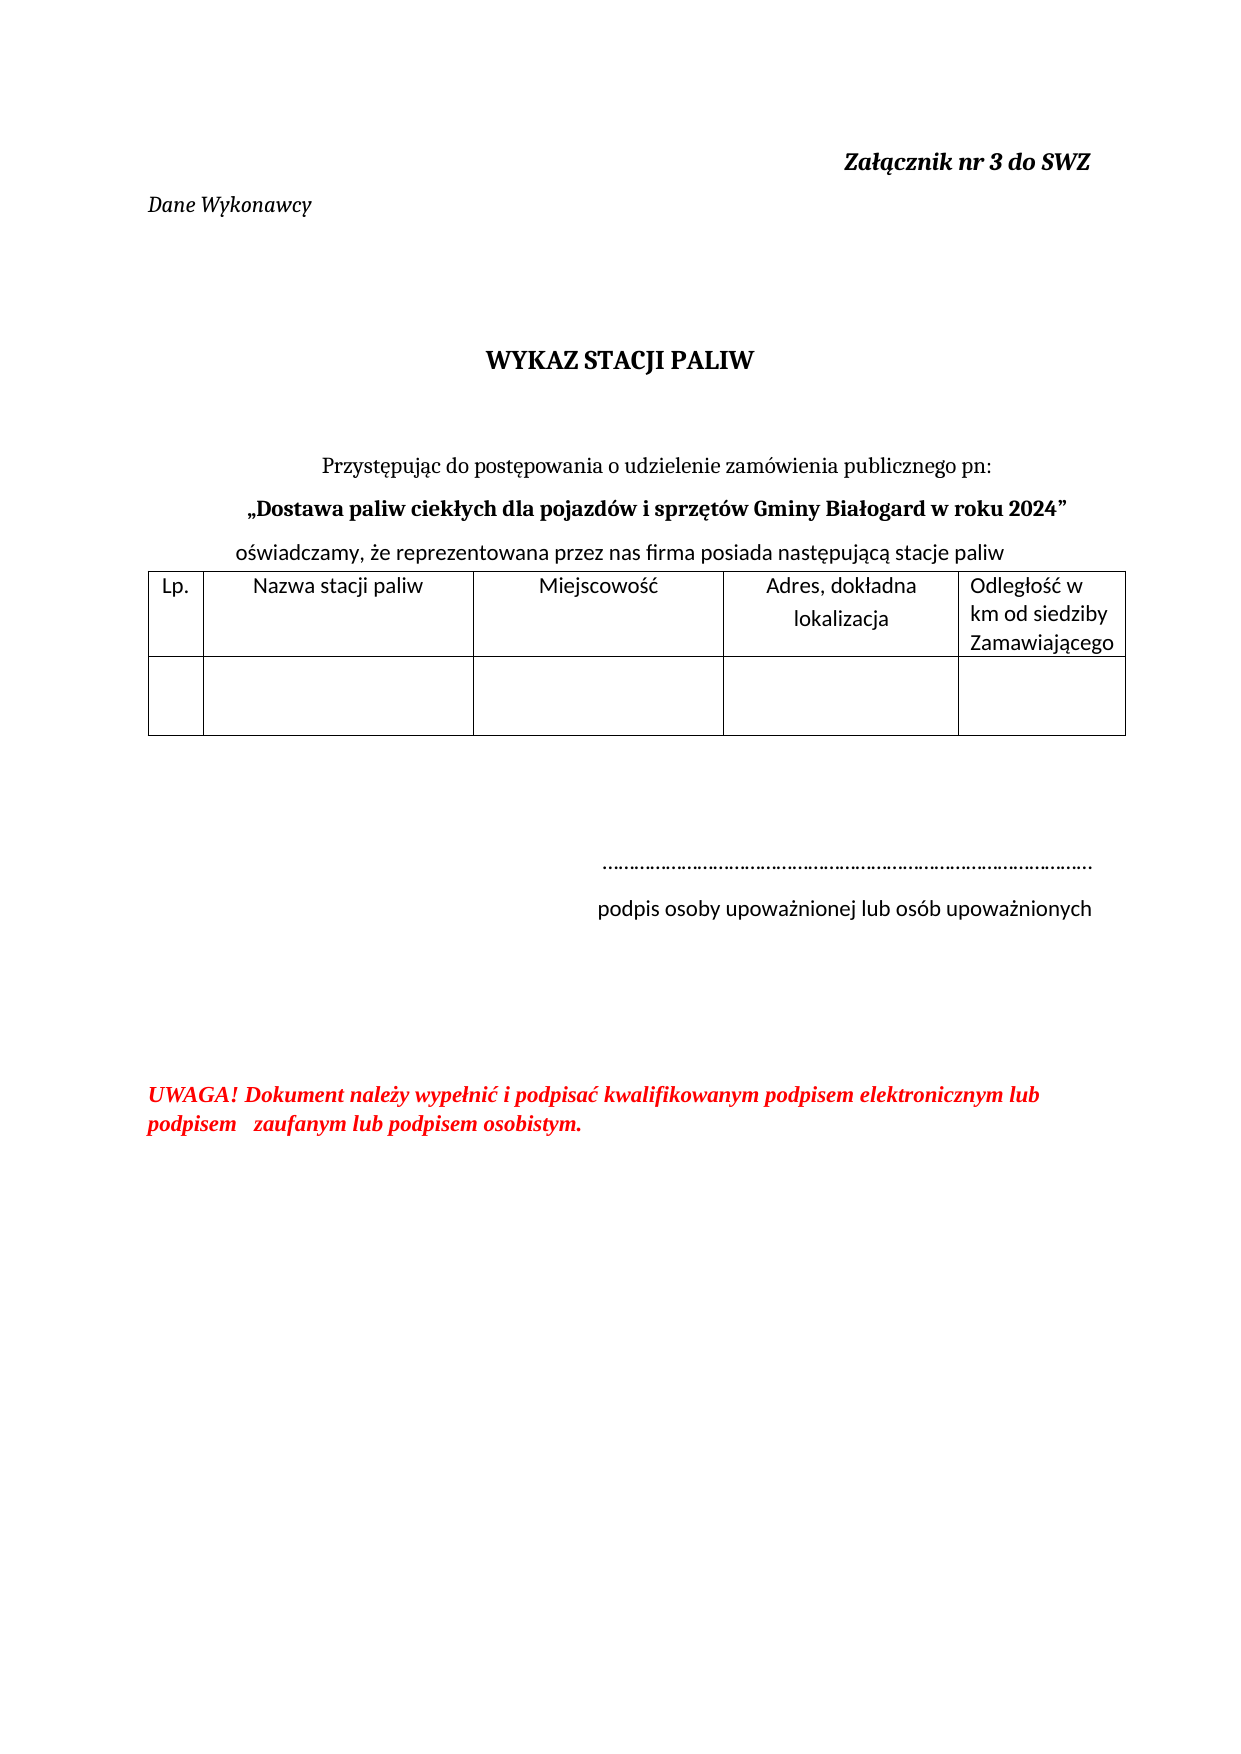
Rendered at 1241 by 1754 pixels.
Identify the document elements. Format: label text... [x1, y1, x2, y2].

text WYKAZ STACJI PALIW [148, 345, 1093, 376]
text Dane Wykonawcy [148, 192, 1093, 218]
text ………………………………………………………………………………… [148, 847, 1093, 875]
text oświadczamy, że reprezentowana przez nas firma posiada następującą stacje paliw [148, 538, 1093, 566]
text UWAGA! Dokument należy wypełnić i podpisać kwalifikowanym podpisem elektronicznym lub podpisem zaufanym lub podpisem osobistym. [148, 1081, 1093, 1136]
table_cell [959, 657, 1125, 734]
table_header Nazwa stacji paliw [204, 572, 473, 656]
text Załącznik nr 3 do SWZ [148, 148, 1093, 176]
text podpis osoby upoważnionej lub osób upoważnionych [148, 894, 1093, 922]
table_cell [149, 657, 203, 734]
table_cell [724, 657, 958, 734]
table_header Miejscowość [474, 572, 723, 656]
text Przystępując do postępowania o udzielenie zamówienia publicznego pn: [148, 453, 1093, 479]
table_header Lp. [149, 572, 203, 656]
table_header Adres, dokładna lokalizacja [724, 572, 958, 656]
text „Dostawa paliw ciekłych dla pojazdów i sprzętów Gminy Białogard w roku 2024” [221, 496, 1093, 522]
table_header Odległość w km od siedziby Zamawiającego [959, 572, 1125, 656]
table_cell [474, 657, 723, 734]
table_cell [204, 657, 473, 734]
